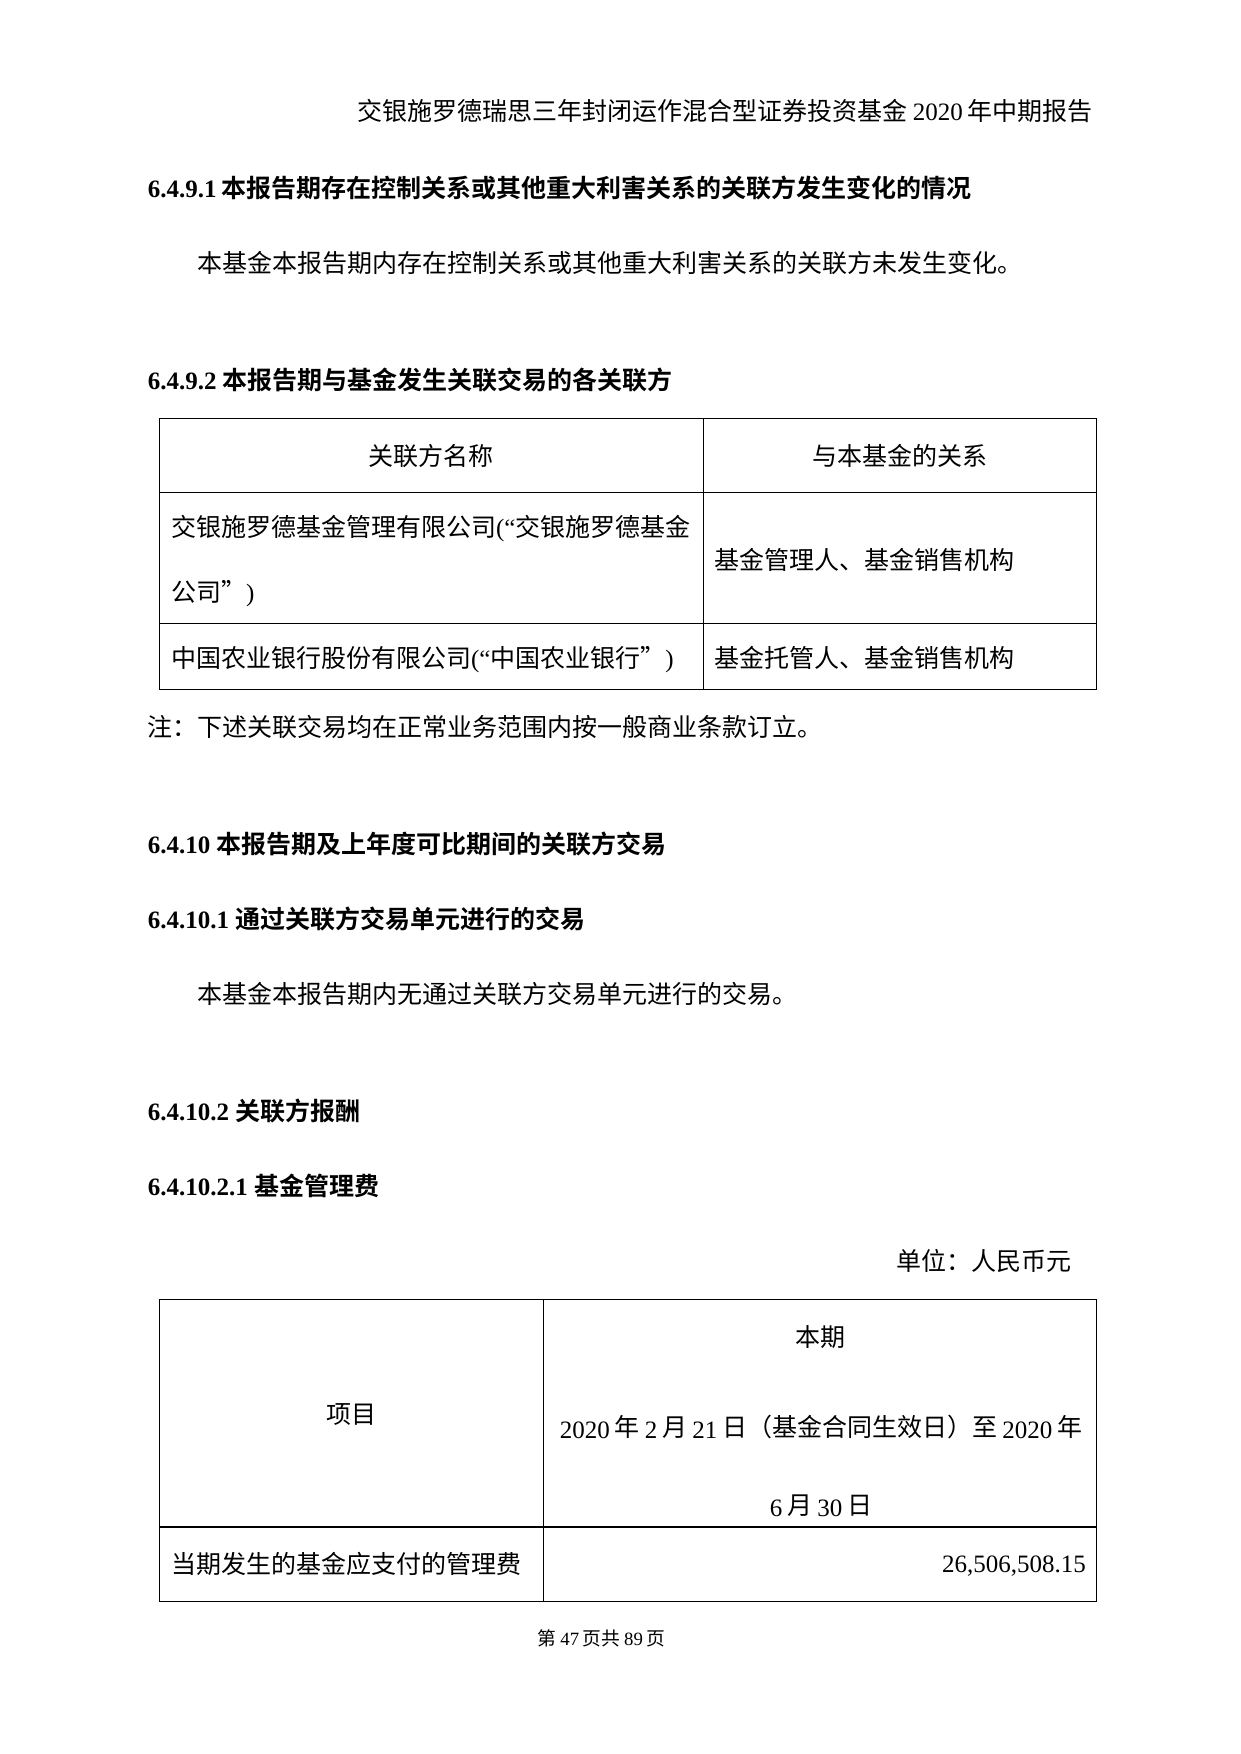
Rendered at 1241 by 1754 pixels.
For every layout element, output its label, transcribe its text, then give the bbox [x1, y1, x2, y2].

text 6.4.10.1 通过关联方交易单元进行的交易 [148, 885, 1092, 950]
text 本基金本报告期内无通过关联方交易单元进行的交易。 [148, 960, 1092, 1025]
text 6.4.10.2.1 基金管理费 [148, 1152, 1092, 1217]
table_header 本期 2020年2月21日（基金合同生效日）至2020年6月30日 [544, 1300, 1096, 1526]
text 6.4.10.2 关联方报酬 [148, 1077, 1092, 1142]
text 6.4.10 本报告期及上年度可比期间的关联方交易 [148, 810, 1092, 875]
text 注：下述关联交易均在正常业务范围内按一般商业条款订立。 [148, 693, 1092, 758]
table_cell 基金管理人、基金销售机构 [704, 493, 1096, 623]
text 6.4.9.1本报告期存在控制关系或其他重大利害关系的关联方发生变化的情况 [148, 154, 1092, 219]
table_header 关联方名称 [160, 419, 703, 492]
table_cell 基金托管人、基金销售机构 [704, 624, 1096, 689]
table_cell 交银施罗德基金管理有限公司(“交银施罗德基金公司”) [160, 493, 703, 623]
table_cell 26,506,508.15 [544, 1528, 1096, 1601]
table_header 与本基金的关系 [704, 419, 1096, 492]
text 单位：人民币元 [149, 1227, 1071, 1292]
table_header 项目 [160, 1300, 543, 1526]
table_cell 中国农业银行股份有限公司(“中国农业银行”) [160, 624, 703, 689]
text 6.4.9.2 本报告期与基金发生关联交易的各关联方 [148, 346, 1092, 411]
table_cell 当期发生的基金应支付的管理费 [160, 1528, 543, 1601]
text 本基金本报告期内存在控制关系或其他重大利害关系的关联方未发生变化。 [148, 229, 1092, 294]
